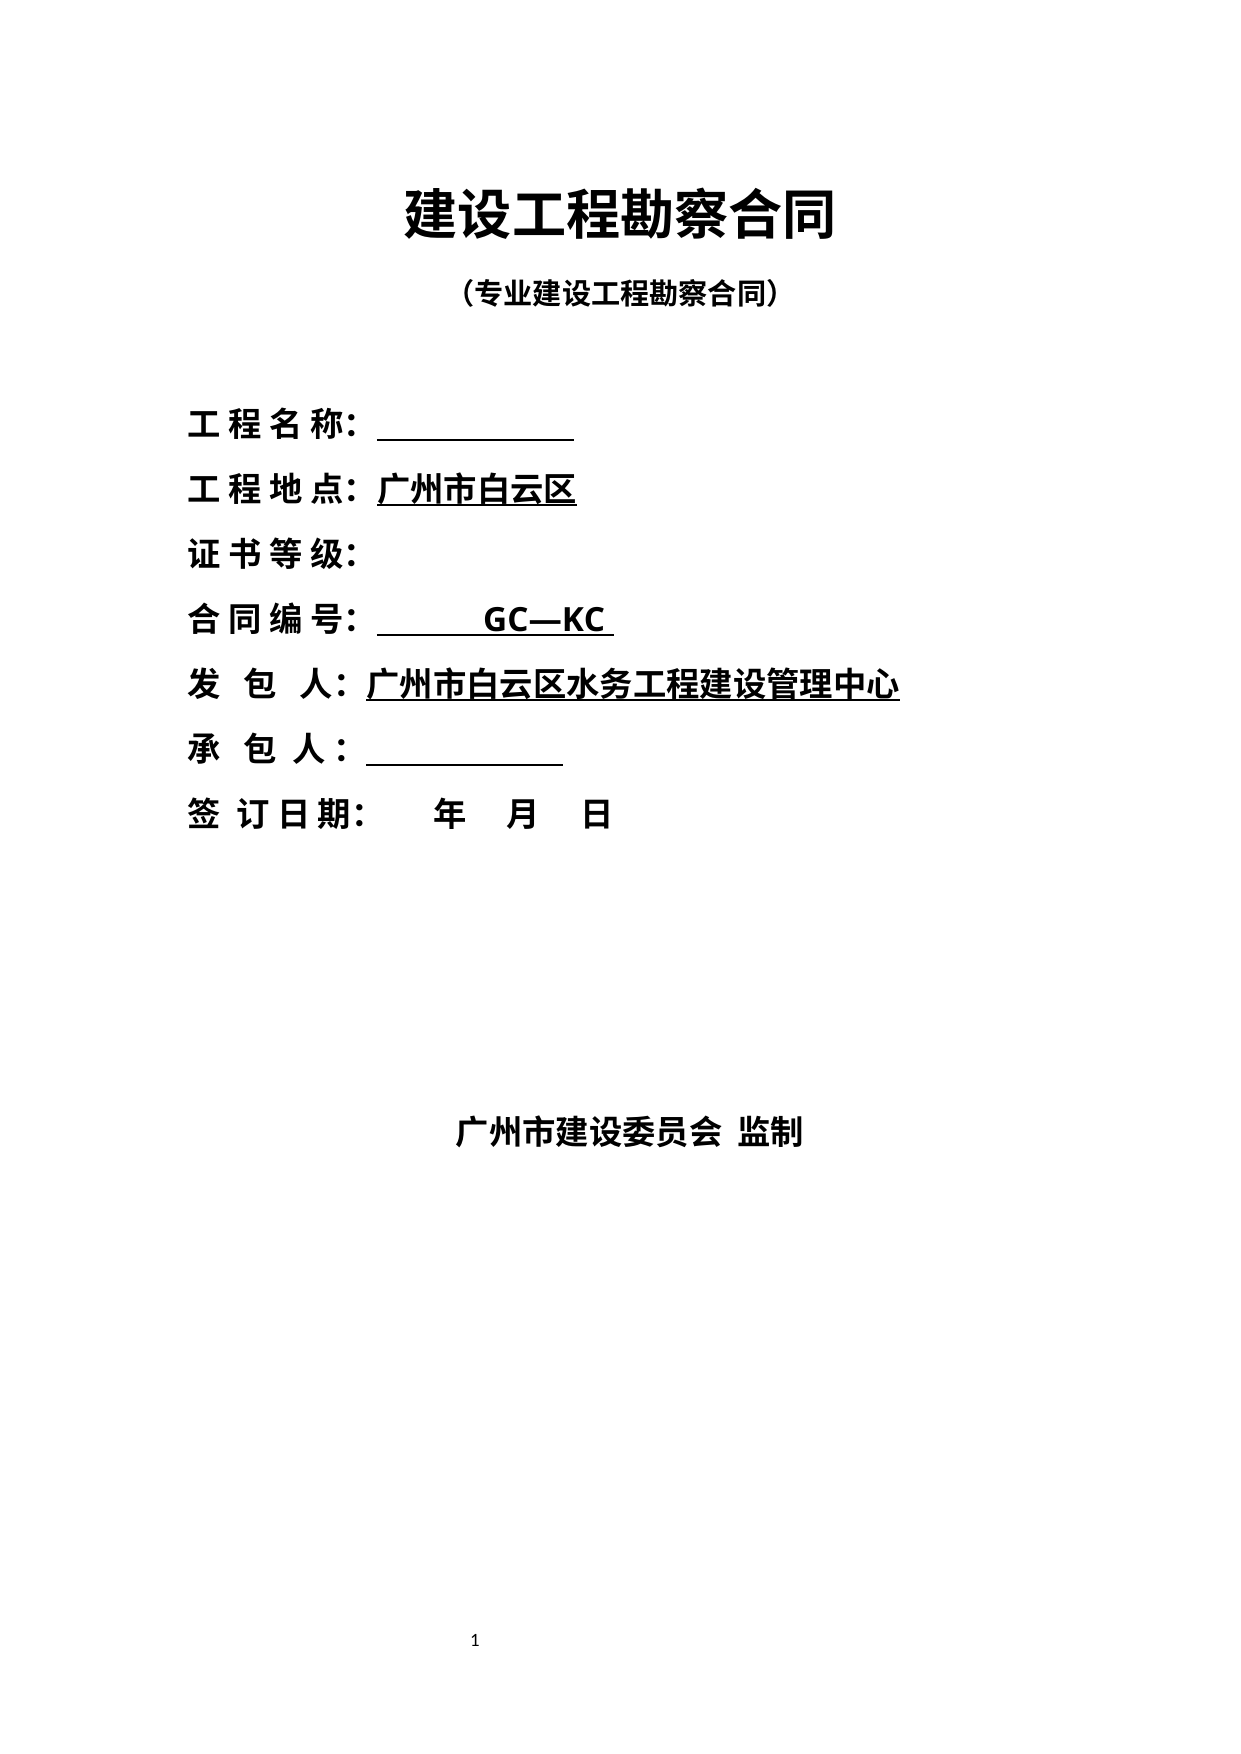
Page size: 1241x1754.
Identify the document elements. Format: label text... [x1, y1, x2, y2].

text 承 包 人 ： [187, 714, 1053, 779]
text 发 包 人：广州市白云区水务工程建设管理中心 [187, 649, 1053, 714]
text 合 同 编 号： GC—KC [187, 584, 1053, 649]
text 工 程 名 称： [187, 389, 1053, 454]
text 签 订 日 期： 年 月 日 [187, 779, 1053, 844]
text 广州市建设委员会 监制 [207, 1098, 1053, 1163]
text 建设工程勘察合同 [187, 162, 1053, 259]
text 证 书 等 级： [187, 519, 1053, 584]
text （专业建设工程勘察合同） [187, 259, 1053, 324]
text 工 程 地 点：广州市白云区 [187, 454, 1053, 519]
